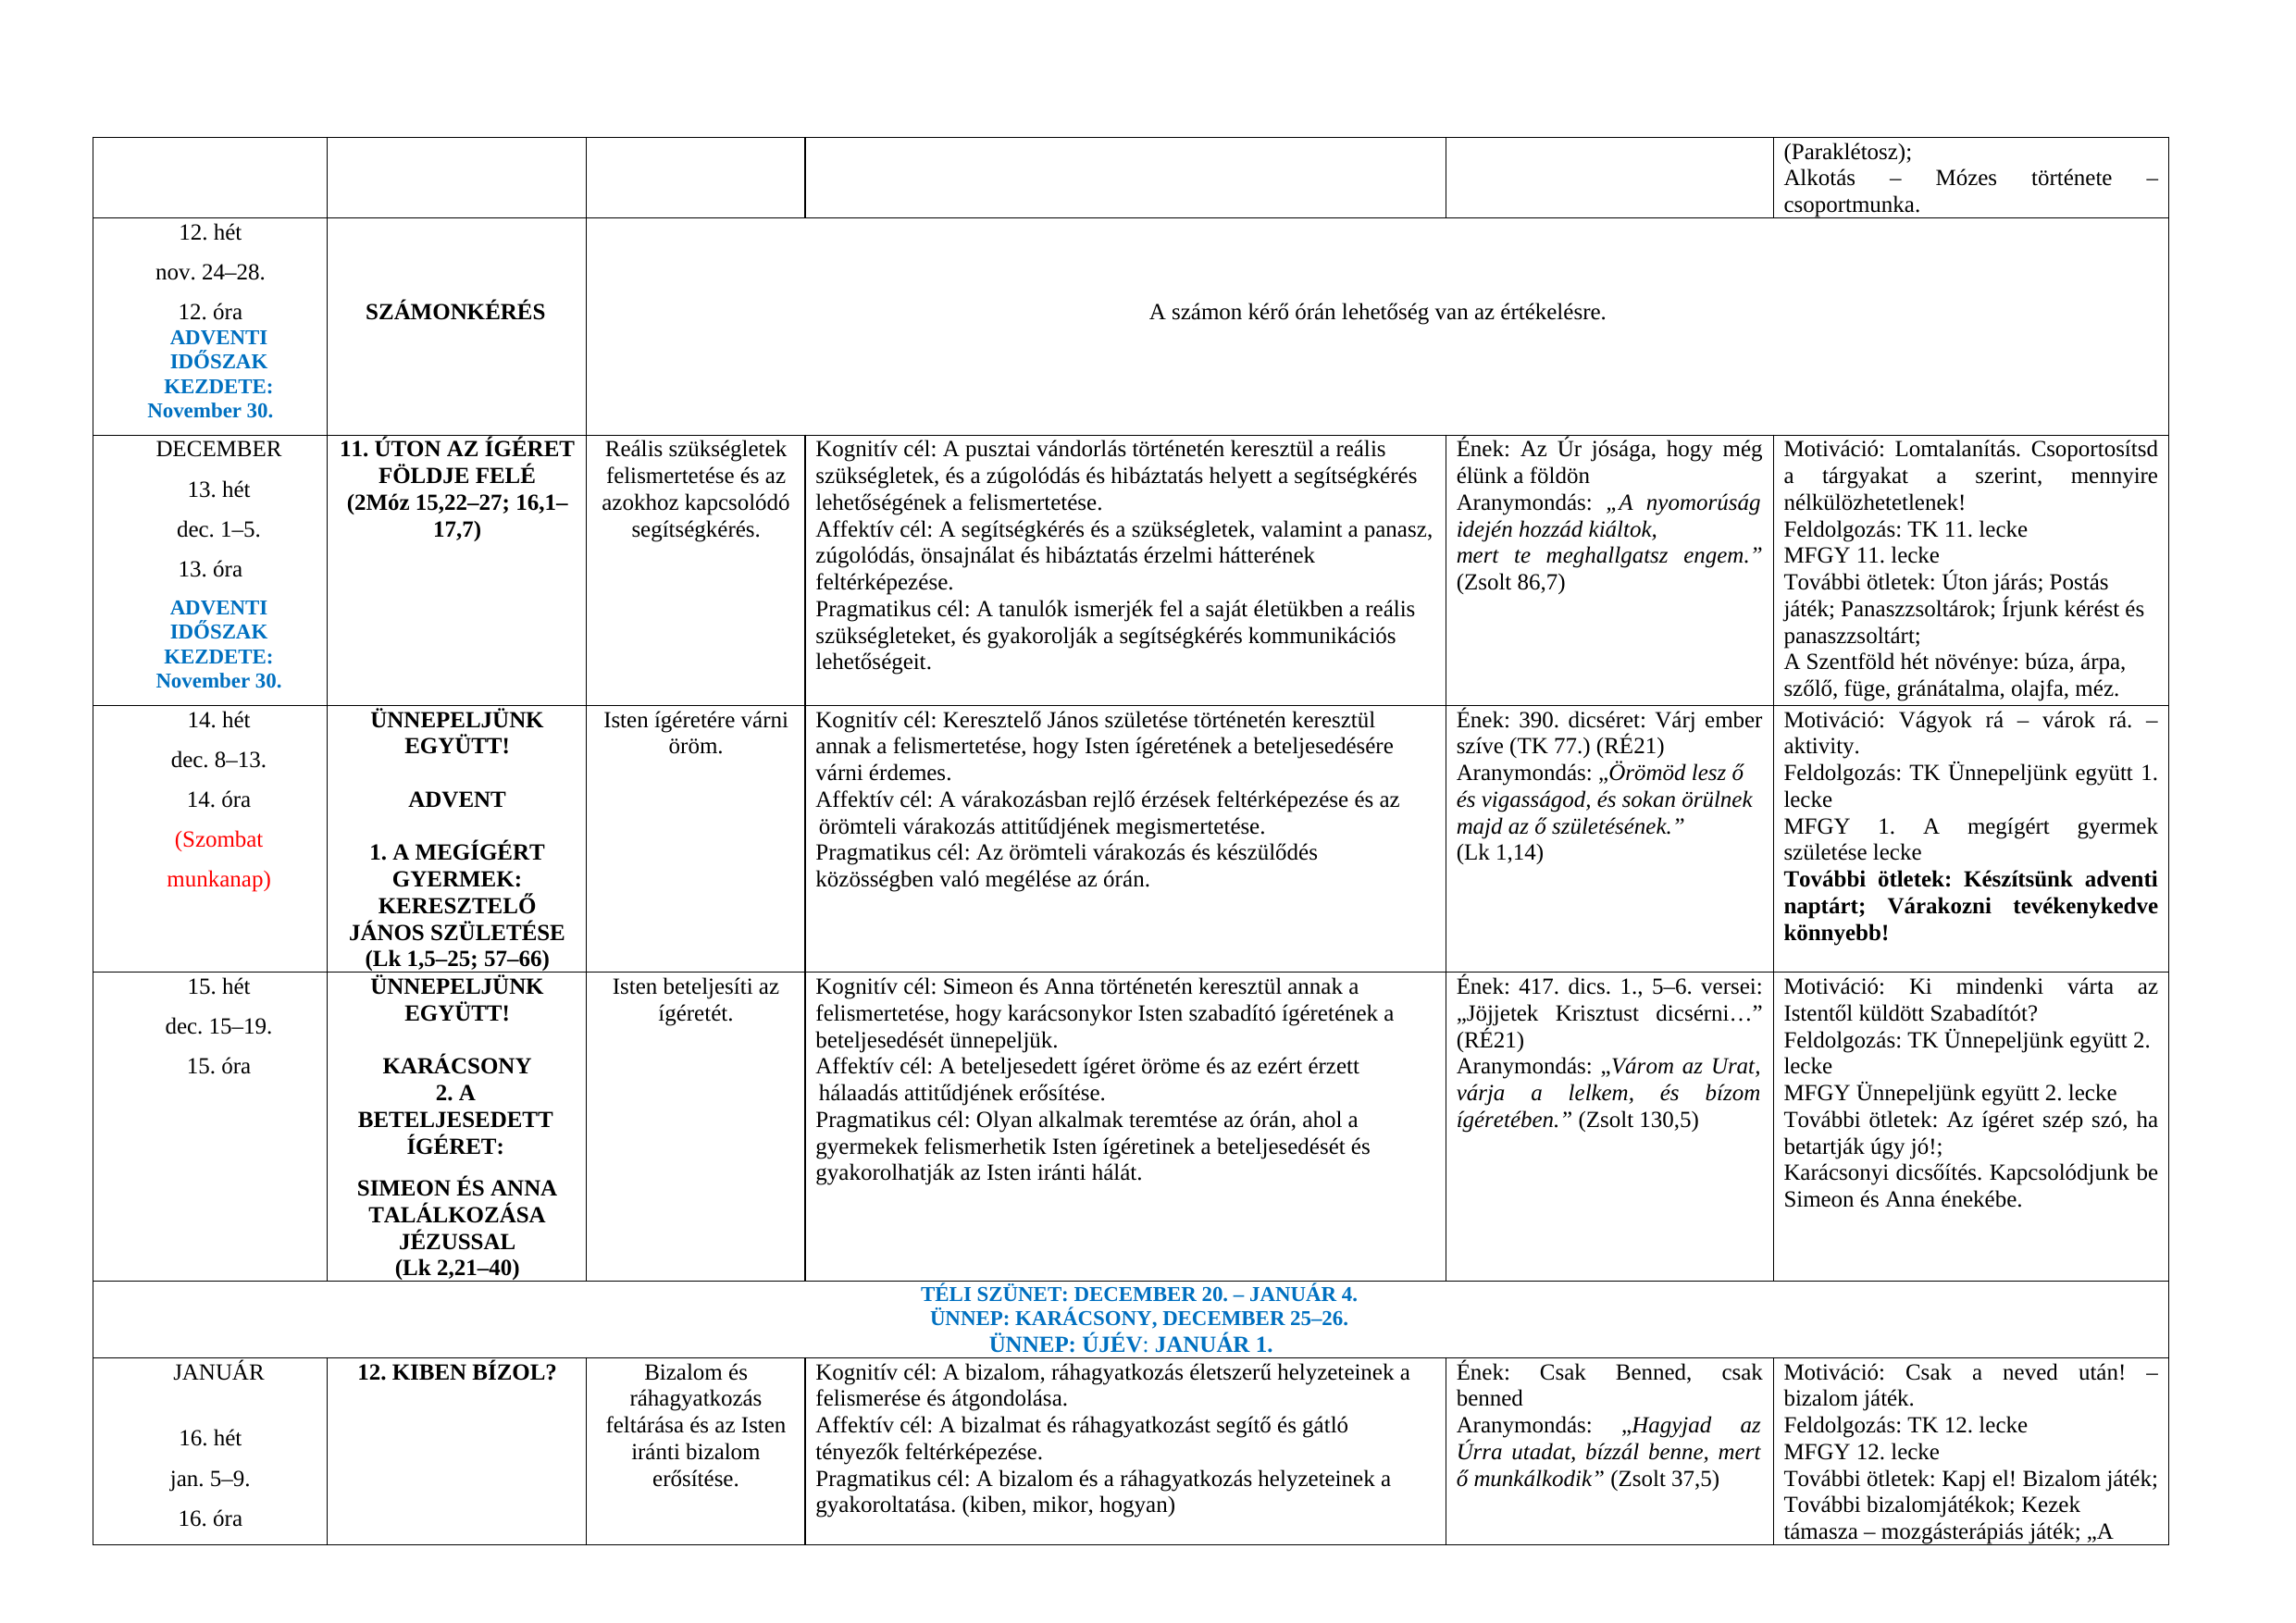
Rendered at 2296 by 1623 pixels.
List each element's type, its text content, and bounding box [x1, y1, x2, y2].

table_cell ÜNNEPELJÜNK EGYÜTT! KARÁCSONY 2. A BETELJESEDETT ÍGÉRET: SIMEON ÉS ANNA TALÁLKOZÁSA JÉZUSSAL (Lk 2,21–40) [328, 973, 586, 1281]
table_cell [587, 138, 804, 217]
table_cell Kognitív cél: A pusztai vándorlás történetén keresztül a reális szükségletek, és a zúgolódás és hibáztatás helyett a segítségkérés lehetőségének a felismertetése. Affektív cél: A segítségkérés és a szükségletek, valamint a panasz, zúgolódás, önsajnálat és hibáztatás érzelmi hátterének feltérképezése. Pragmatikus cél: A tanulók ismerjék fel a saját életükben a reális szükségleteket, és gyakorolják a segítségkérés kommunikációs lehetőségeit. [806, 436, 1446, 705]
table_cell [1774, 1358, 2168, 1544]
table_cell Isten beteljesíti az ígéretét. [587, 973, 804, 1281]
table_cell 12. hét nov. 24–28. 12. óra ADVENTI IDŐSZAK KEZDETE: November 30. [93, 218, 327, 434]
table_cell 14. hét dec. 8–13. 14. óra (Szombat munkanap) [93, 706, 327, 972]
table_cell Ének: 390. dicséret: Várj ember szíve (TK 77.) (RÉ21) Aranymondás: „Örömöd lesz ő és vigasságod, és sokan örülnek majd az ő születésének.” (Lk 1,14) [1446, 706, 1773, 972]
table_cell 15. hét dec. 15–19. 15. óra [93, 973, 327, 1281]
table_cell Kognitív cél: Simeon és Anna történetén keresztül annak a felismertetése, hogy karácsonykor Isten szabadító ígéretének a beteljesedését ünnepeljük. Affektív cél: A beteljesedett ígéret öröme és az ezért érzett hálaadás attitűdjének erősítése. Pragmatikus cél: Olyan alkalmak teremtése az órán, ahol a gyermekek felismerhetik Isten ígéretinek a beteljesedését és gyakorolhatják az Isten iránti hálát. [806, 973, 1446, 1281]
table_cell Motiváció: Ki mindenki várta az Istentől küldött Szabadítót? Feldolgozás: TK Ünnepeljünk együtt 2. lecke MFGY Ünnepeljünk együtt 2. lecke További ötletek: Az ígéret szép szó, ha betartják úgy jó!; Karácsonyi dicsőítés. Kapcsolódjunk be Simeon és Anna énekébe. [1774, 973, 2168, 1281]
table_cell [1446, 138, 1773, 217]
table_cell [328, 138, 586, 217]
table_cell Ének: Az Úr jósága, hogy még élünk a földön Aranymondás: „A nyomorúság idején hozzád kiáltok, mert te meghallgatsz engem.” (Zsolt 86,7) [1446, 436, 1773, 705]
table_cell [93, 1358, 327, 1544]
table_cell SZÁMONKÉRÉS [328, 218, 586, 434]
table_cell 12. KIBEN BÍZOL? [328, 1358, 586, 1544]
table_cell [806, 138, 1446, 217]
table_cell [1774, 138, 2168, 217]
table_cell TÉLI SZÜNET: DECEMBER 20. – JANUÁR 4. ÜNNEP: KARÁCSONY, DECEMBER 25–26. ÜNNEP: ÚJÉV: JANUÁR 1. [93, 1282, 2168, 1357]
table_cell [806, 1358, 1446, 1544]
table_cell Kognitív cél: Keresztelő János születése történetén keresztül annak a felismertetése, hogy Isten ígéretének a beteljesedésére várni érdemes. Affektív cél: A várakozásban rejlő érzések feltérképezése és az örömteli várakozás attitűdjének megismertetése. Pragmatikus cél: Az örömteli várakozás és készülődés közösségben való megélése az órán. [806, 706, 1446, 972]
table_cell ÜNNEPELJÜNK EGYÜTT! ADVENT 1. A MEGÍGÉRT GYERMEK: KERESZTELŐ JÁNOS SZÜLETÉSE (Lk 1,5–25; 57–66) [328, 706, 586, 972]
table_cell Reális szükségletek felismertetése és az azokhoz kapcsolódó segítségkérés. [587, 436, 804, 705]
table_cell Motiváció: Vágyok rá – várok rá. – aktivity. Feldolgozás: TK Ünnepeljünk együtt 1. lecke MFGY 1. A megígért gyermek születése lecke További ötletek: Készítsünk adventi naptárt; Várakozni tevékenykedve könnyebb! [1774, 706, 2168, 972]
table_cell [1446, 1358, 1773, 1544]
table_cell A számon kérő órán lehetőség van az értékelésre. [587, 218, 2168, 434]
table_cell Isten ígéretére várni öröm. [587, 706, 804, 972]
table_cell 11. ÚTON AZ ÍGÉRET FÖLDJE FELÉ (2Móz 15,22–27; 16,1–17,7) [328, 436, 586, 705]
table_cell Ének: 417. dics. 1., 5–6. versei: „Jöjjetek Krisztust dicsérni…” (RÉ21) Aranymondás: „Várom az Urat, várja a lelkem, és bízom ígéretében.” (Zsolt 130,5) [1446, 973, 1773, 1281]
table_cell DECEMBER 13. hét dec. 1–5. 13. óra ADVENTI IDŐSZAK KEZDETE: November 30. [93, 436, 327, 705]
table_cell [587, 1358, 804, 1544]
table_cell Motiváció: Lomtalanítás. Csoportosítsd a tárgyakat a szerint, mennyire nélkülözhetetlenek! Feldolgozás: TK 11. lecke MFGY 11. lecke További ötletek: Úton járás; Postás játék; Panaszzsoltárok; Írjunk kérést és panaszzsoltárt; A Szentföld hét növénye: búza, árpa, szőlő, füge, gránátalma, olajfa, méz. [1774, 436, 2168, 705]
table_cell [93, 138, 327, 217]
